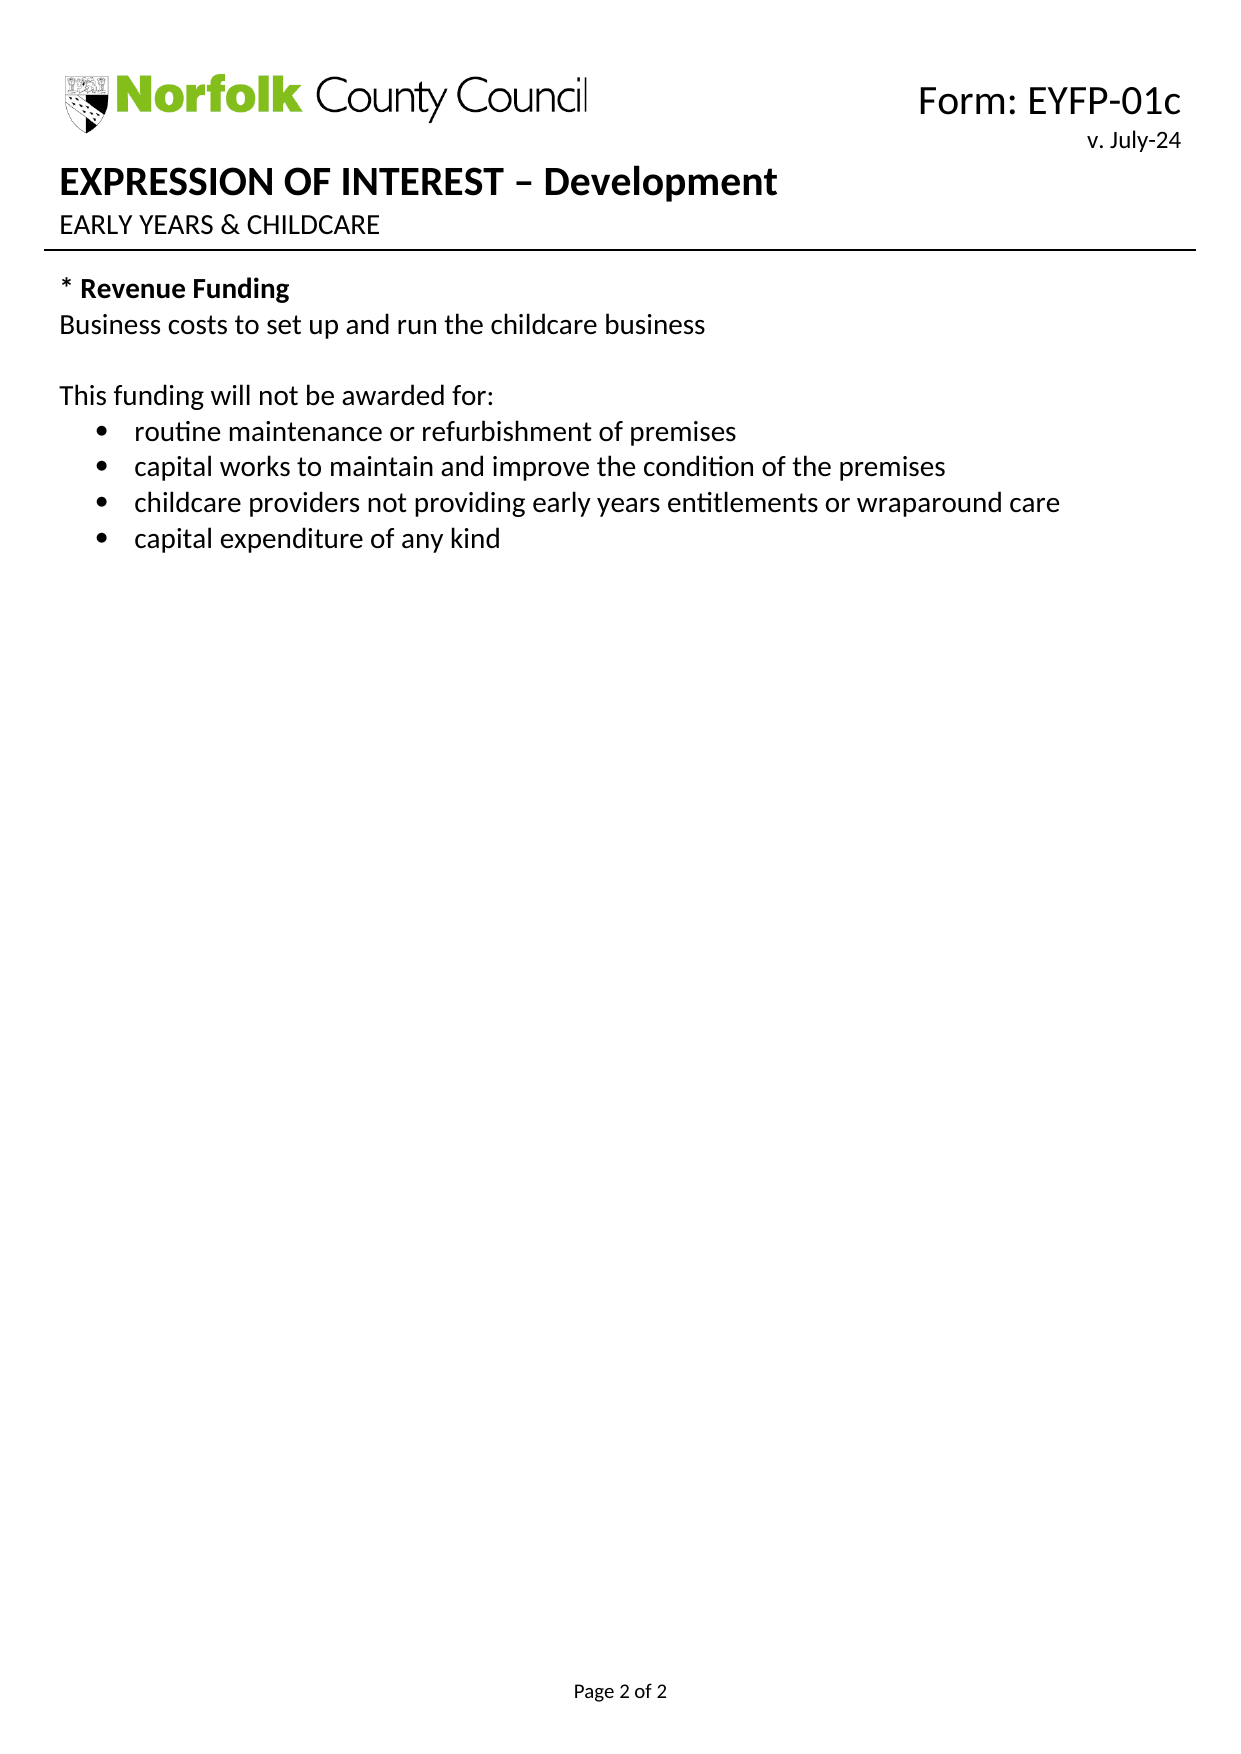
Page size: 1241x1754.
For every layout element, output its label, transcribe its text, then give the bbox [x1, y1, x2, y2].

picture [64, 74, 587, 134]
text * Revenue Funding [59, 270, 1181, 306]
list childcare providers not providing early years entitlements or wraparound care [97, 484, 1181, 520]
list routine maintenance or refurbishment of premises [97, 413, 1181, 448]
list capital expenditure of any kind [97, 520, 1181, 555]
text This funding will not be awarded for: [59, 377, 1181, 413]
list capital works to maintain and improve the condition of the premises [97, 448, 1181, 484]
text Business costs to set up and run the childcare business [59, 306, 1181, 342]
